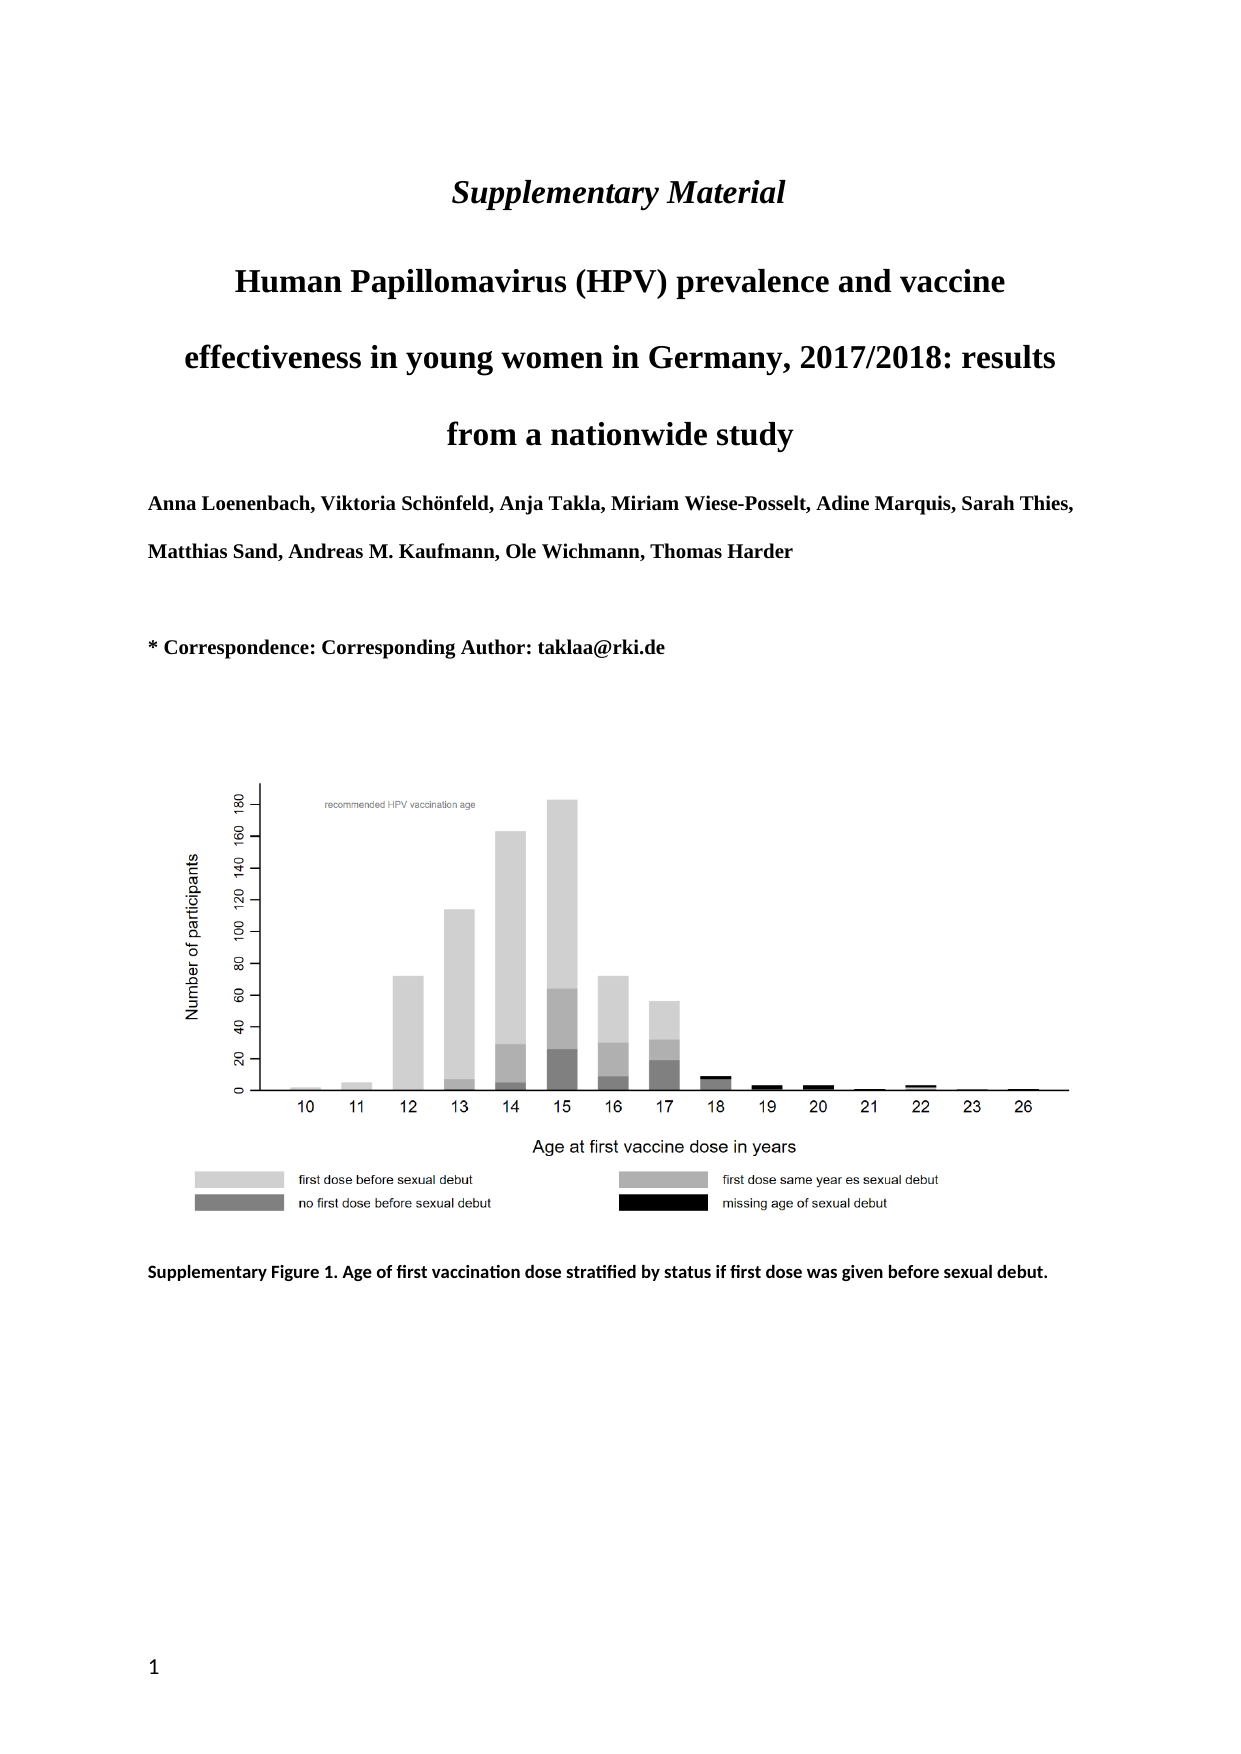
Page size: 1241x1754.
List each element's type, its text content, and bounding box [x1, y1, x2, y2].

text Supplementary Figure 1. Age of first vaccination dose stratified by status if first dose was given before sexual debut. [148, 1260, 1093, 1283]
text * Correspondence: Corresponding Author: taklaa@rki.de [148, 635, 1093, 659]
text Human Papillomavirus (HPV) prevalence and vaccine effectiveness in young women in Germany, 2017/2018: results from a nationwide study [148, 261, 1093, 453]
text Anna Loenenbach, Viktoria Schönfeld, Anja Takla, Miriam Wiese-Posselt, Adine Marquis, Sarah Thies, Matthias Sand, Andreas M. Kaufmann, Ole Wichmann, Thomas Harder [148, 491, 1093, 563]
picture [147, 767, 1093, 1240]
text Supplementary Material [148, 173, 1093, 211]
